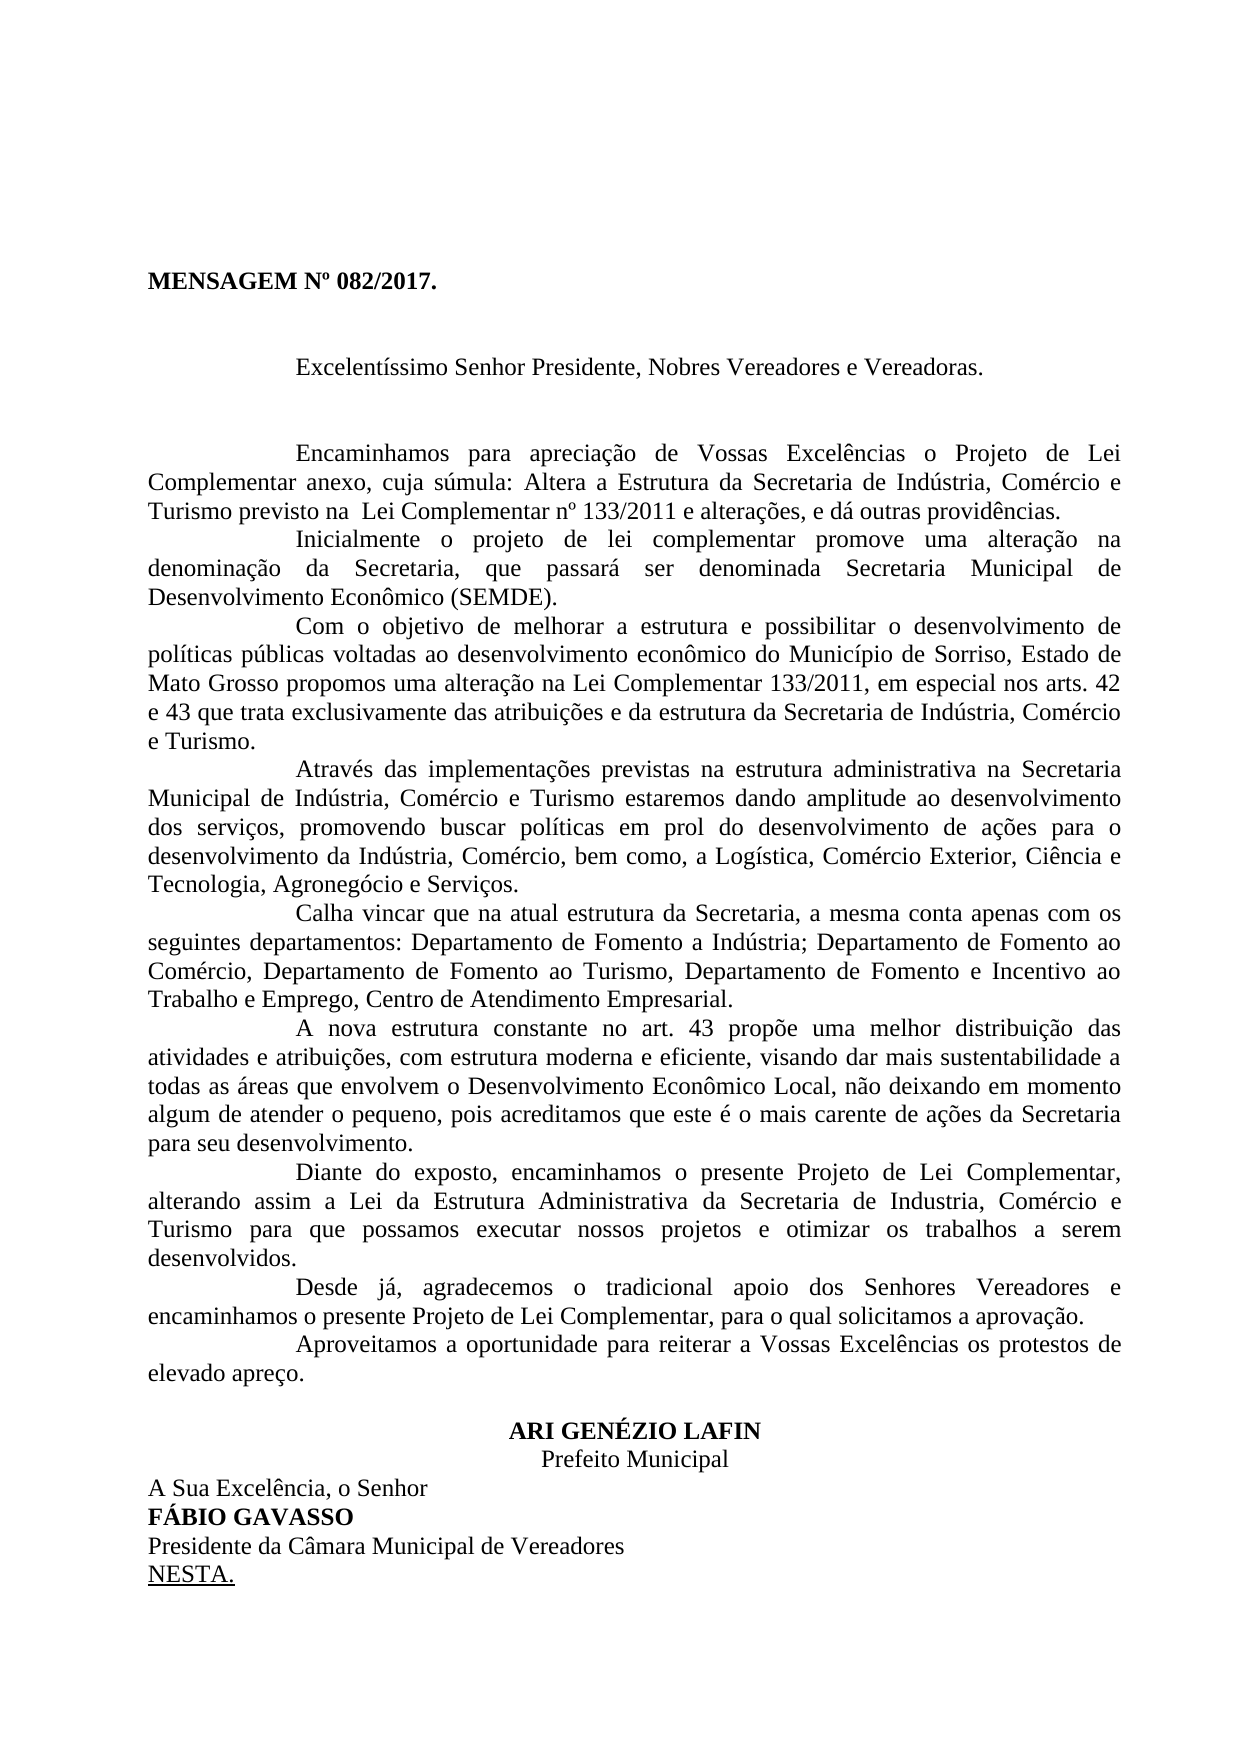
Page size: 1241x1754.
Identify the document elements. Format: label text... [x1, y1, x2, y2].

text A Sua Excelência, o Senhor [148, 1473, 1122, 1502]
text Através das implementações previstas na estrutura administrativa na Secretaria Municipal de Indústria, Comércio e Turismo estaremos dando amplitude ao desenvolvimento dos serviços, promovendo buscar políticas em prol do desenvolvimento de ações para o desenvolvimento da Indústria, Comércio, bem como, a Logística, Comércio Exterior, Ciência e Tecnologia, Agronegócio e Serviços. [148, 754, 1122, 898]
text Com o objetivo de melhorar a estrutura e possibilitar o desenvolvimento de políticas públicas voltadas ao desenvolvimento econômico do Município de Sorriso, Estado de Mato Grosso propomos uma alteração na Lei Complementar 133/2011, em especial nos arts. 42 e 43 que trata exclusivamente das atribuições e da estrutura da Secretaria de Indústria, Comércio e Turismo. [148, 611, 1122, 754]
text Inicialmente o projeto de lei complementar promove uma alteração na denominação da Secretaria, que passará ser denominada Secretaria Municipal de Desenvolvimento Econômico (SEMDE). [148, 524, 1122, 611]
text Presidente da Câmara Municipal de Vereadores [148, 1531, 1122, 1559]
text A nova estrutura constante no art. 43 propõe uma melhor distribuição das atividades e atribuições, com estrutura moderna e eficiente, visando dar mais sustentabilidade a todas as áreas que envolvem o Desenvolvimento Econômico Local, não deixando em momento algum de atender o pequeno, pois acreditamos que este é o mais carente de ações da Secretaria para seu desenvolvimento. [148, 1013, 1122, 1157]
text Desde já, agradecemos o tradicional apoio dos Senhores Vereadores e encaminhamos o presente Projeto de Lei Complementar, para o qual solicitamos a aprovação. [148, 1272, 1122, 1329]
text Excelentíssimo Senhor Presidente, Nobres Vereadores e Vereadoras. [148, 352, 1122, 381]
text Encaminhamos para apreciação de Vossas Excelências o Projeto de Lei Complementar anexo, cuja súmula: Altera a Estrutura da Secretaria de Indústria, Comércio e Turismo previsto na Lei Complementar nº 133/2011 e alterações, e dá outras providências. [148, 438, 1122, 524]
text MENSAGEM Nº 082/2017. [148, 266, 1122, 294]
text ARI GENÉZIO LAFIN [148, 1416, 1122, 1444]
text NESTA. [148, 1559, 1122, 1588]
text Calha vincar que na atual estrutura da Secretaria, a mesma conta apenas com os seguintes departamentos: Departamento de Fomento a Indústria; Departamento de Fomento ao Comércio, Departamento de Fomento ao Turismo, Departamento de Fomento e Incentivo ao Trabalho e Emprego, Centro de Atendimento Empresarial. [148, 898, 1122, 1013]
text Aproveitamos a oportunidade para reiterar a Vossas Excelências os protestos de elevado apreço. [148, 1329, 1122, 1387]
text FÁBIO GAVASSO [148, 1502, 1122, 1531]
text Diante do exposto, encaminhamos o presente Projeto de Lei Complementar, alterando assim a Lei da Estrutura Administrativa da Secretaria de Industria, Comércio e Turismo para que possamos executar nossos projetos e otimizar os trabalhos a serem desenvolvidos. [148, 1157, 1122, 1272]
text Prefeito Municipal [148, 1444, 1122, 1473]
